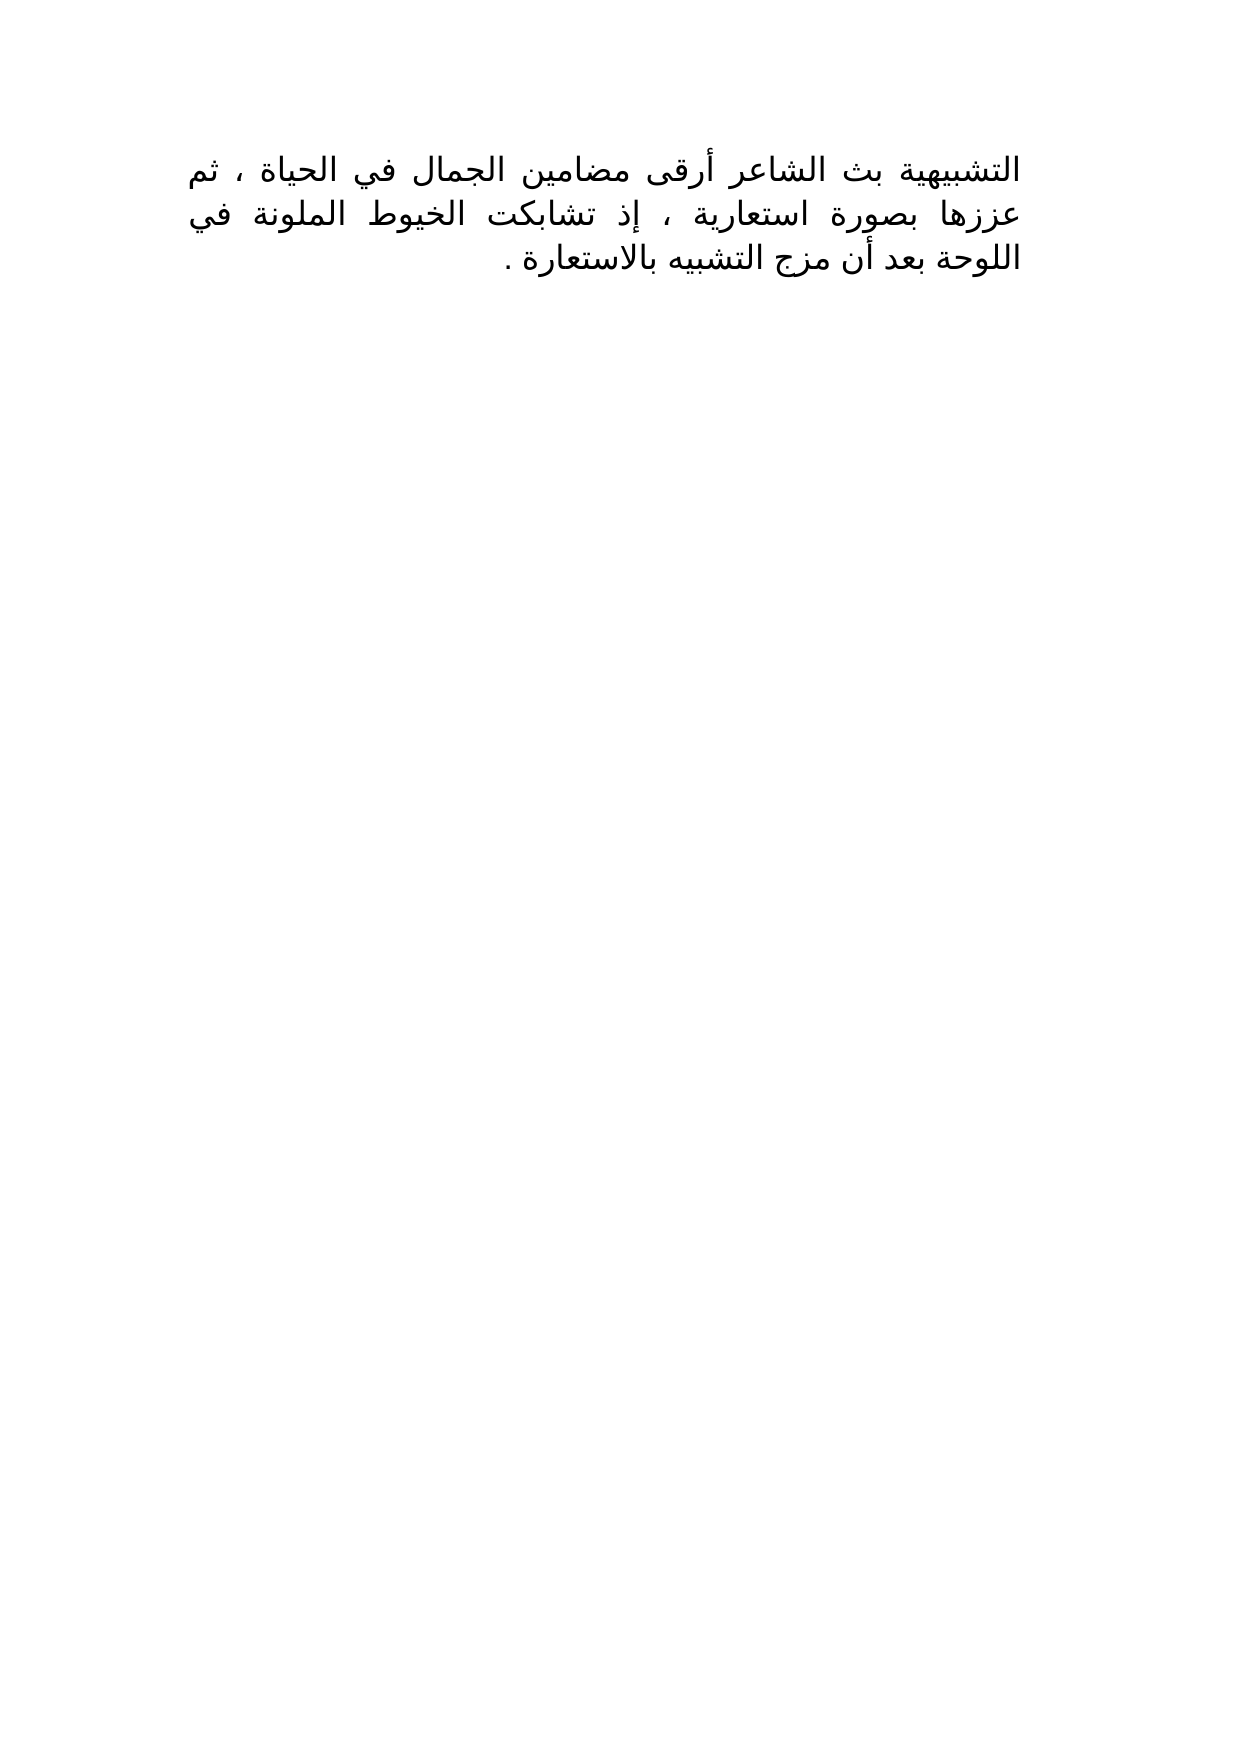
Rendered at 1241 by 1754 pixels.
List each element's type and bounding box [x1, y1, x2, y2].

list [187, 150, 1022, 277]
